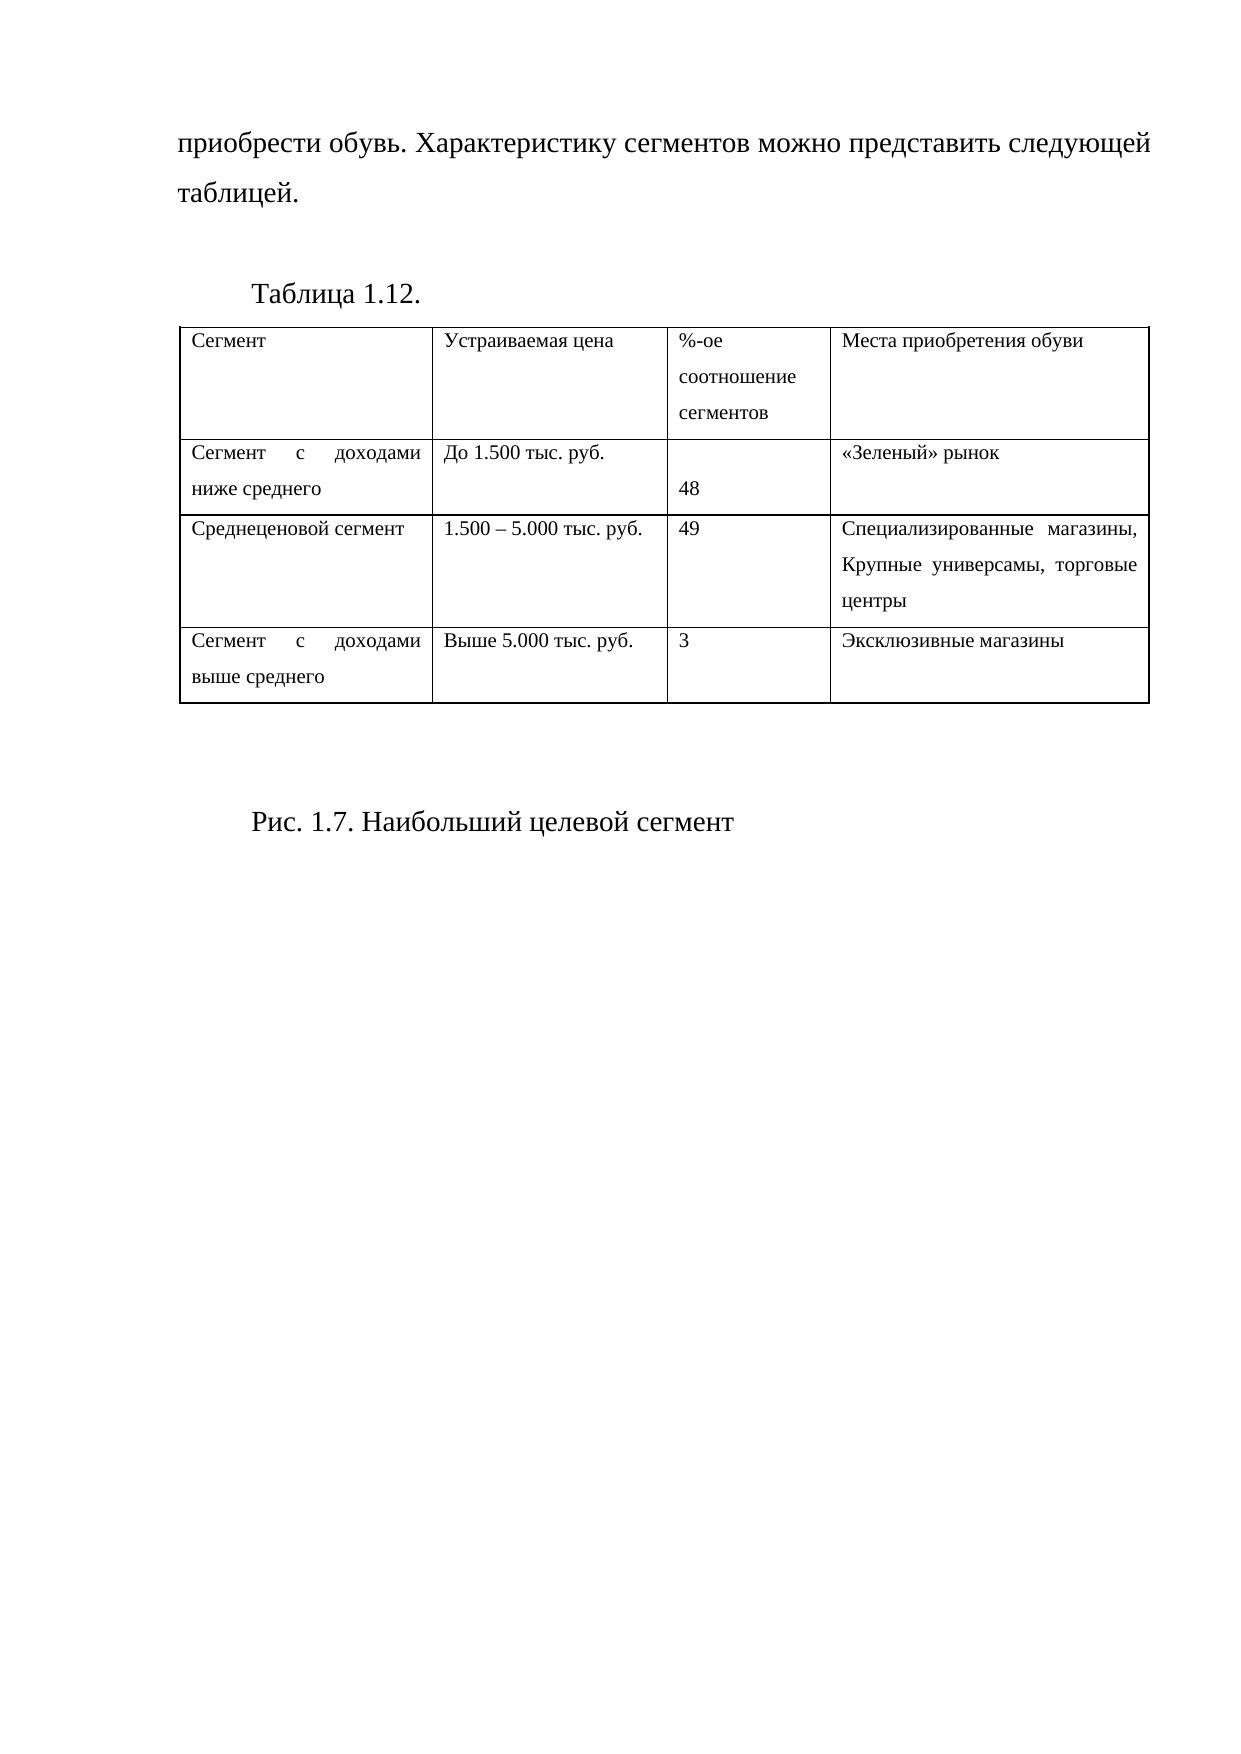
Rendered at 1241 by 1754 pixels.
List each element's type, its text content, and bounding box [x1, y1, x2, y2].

table_cell Сегмент с доходами выше среднего [181, 628, 432, 702]
table_cell 48 [668, 440, 830, 514]
table_cell «Зеленый» рынок [831, 440, 1148, 514]
text Таблица 1.12. [177, 276, 1152, 310]
table_cell 49 [668, 516, 830, 626]
table_cell 1.500 – 5.000 тыс. руб. [433, 516, 667, 626]
table_header Места приобретения обуви [831, 328, 1148, 438]
table_cell Специализированные магазины, Крупные универсамы, торговые центры [831, 516, 1148, 626]
table_header Сегмент [181, 328, 432, 438]
table_cell Среднеценовой сегмент [181, 516, 432, 626]
table_cell До 1.500 тыс. руб. [433, 440, 667, 514]
table_header Устраиваемая цена [433, 328, 667, 438]
table_cell Эксклюзивные магазины [831, 628, 1148, 702]
table_cell 3 [668, 628, 830, 702]
table_cell Сегмент с доходами ниже среднего [181, 440, 432, 514]
text Рис. 1.7. Наибольший целевой сегмент [177, 804, 1152, 838]
table_header %-ое соотношение сегментов [668, 328, 830, 438]
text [177, 125, 1152, 209]
table_cell Выше 5.000 тыс. руб. [433, 628, 667, 702]
